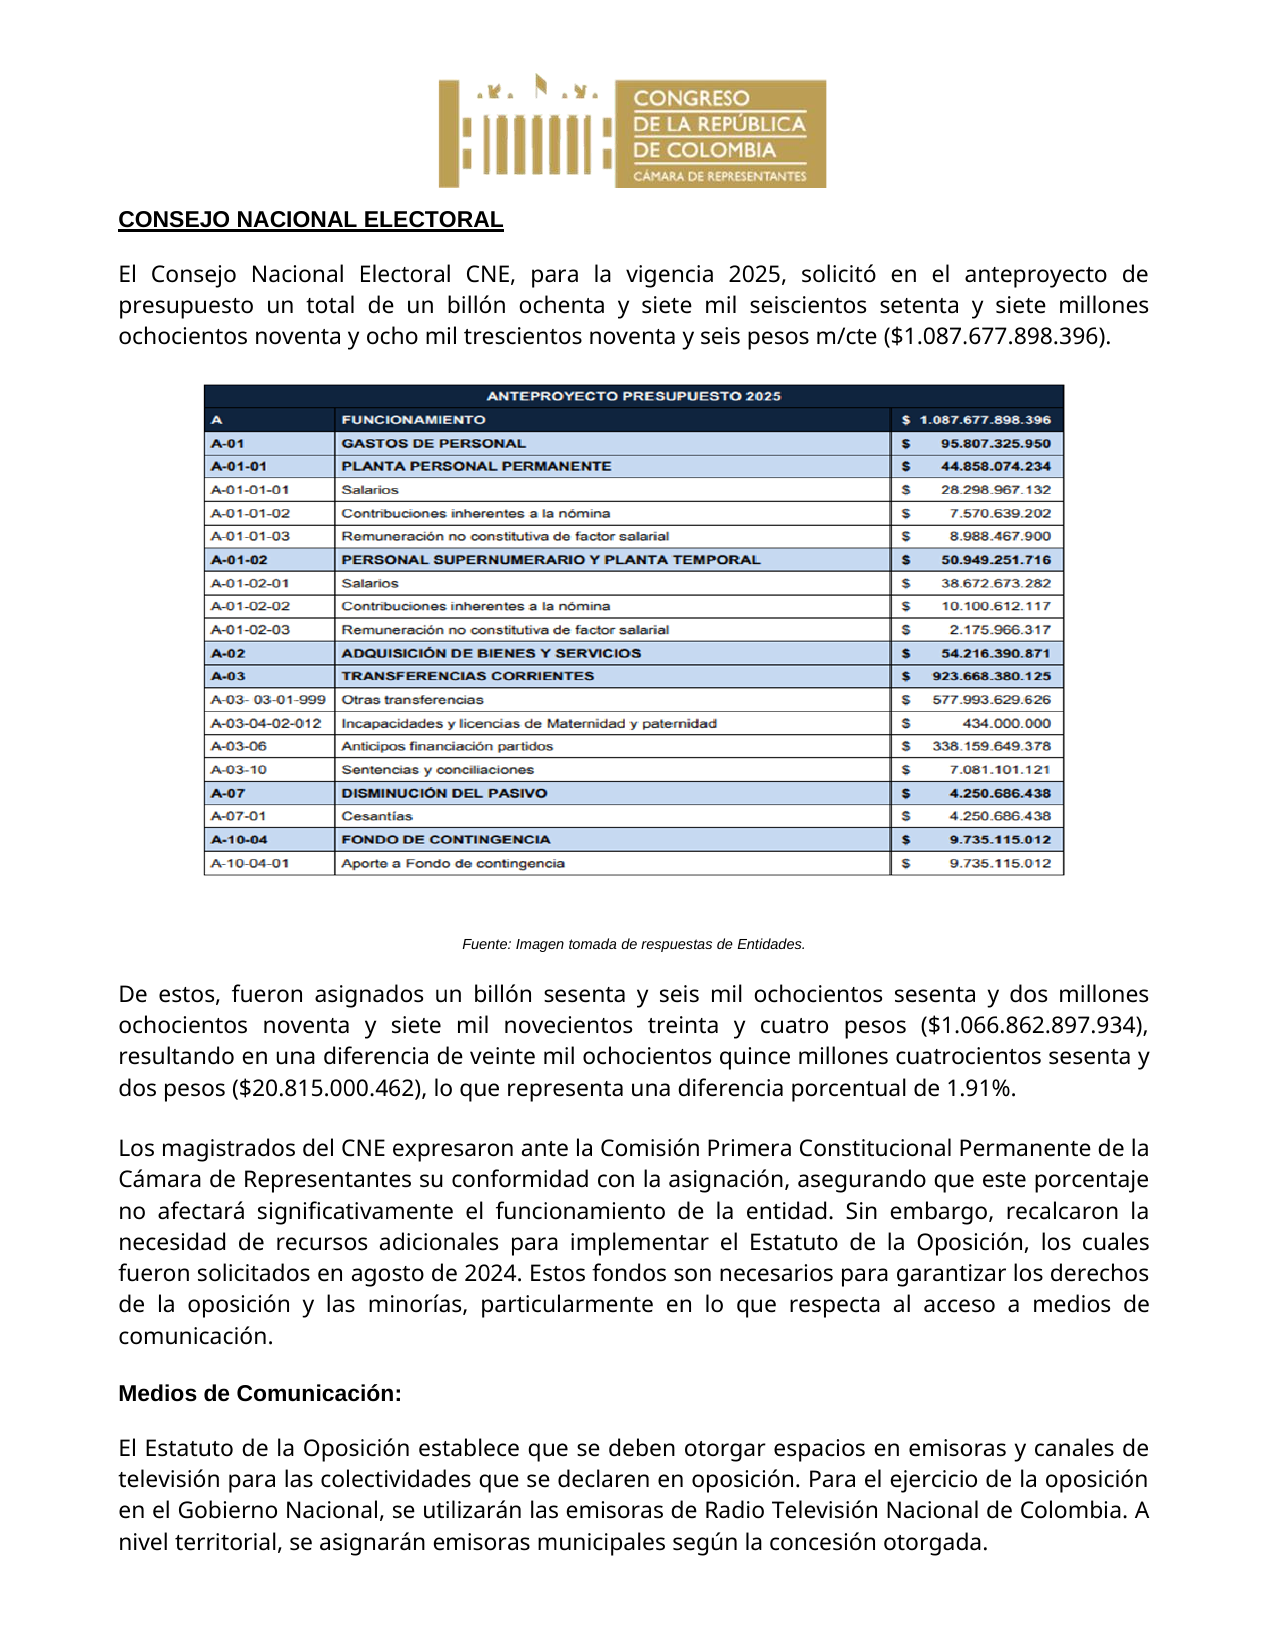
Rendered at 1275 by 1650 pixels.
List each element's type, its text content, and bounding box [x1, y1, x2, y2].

text Los magistrados del CNE expresaron ante la Comisión Primera Constitucional Permanente de la Cámara de Representantes su conformidad con la asignación, asegurando que este porcentaje no afectará significativamente el funcionamiento de la entidad. Sin embargo, recalcaron la necesidad de recursos adicionales para implementar el Estatuto de la Oposición, los cuales fueron solicitados en agosto de 2024. Estos fondos son necesarios para garantizar los derechos de la oposición y las minorías, particularmente en lo que respecta al acceso a medios de comunicación. [118, 1132, 1150, 1351]
text De estos, fueron asignados un billón sesenta y seis mil ochocientos sesenta y dos millones ochocientos noventa y siete mil novecientos treinta y cuatro pesos ($1.066.862.897.934), resultando en una diferencia de veinte mil ochocientos quince millones cuatrocientos sesenta y dos pesos ($20.815.000.462), lo que representa una diferencia porcentual de 1.91%. [118, 978, 1150, 1103]
text Fuente: Imagen tomada de respuestas de Entidades. [198, 936, 1071, 953]
subtitle CONSEJO NACIONAL ELECTORAL [118, 206, 1198, 233]
text El Consejo Nacional Electoral CNE, para la vigencia 2025, solicitó en el anteproyecto de presupuesto un total de un billón ochenta y siete mil seiscientos setenta y siete millones ochocientos noventa y ocho mil trescientos noventa y seis pesos m/cte ($1.087.677.898.396). [118, 258, 1150, 352]
text El Estatuto de la Oposición establece que se deben otorgar espacios en emisoras y canales de televisión para las colectividades que se declaren en oposición. Para el ejercicio de la oposición en el Gobierno Nacional, se utilizarán las emisoras de Radio Televisión Nacional de Colombia. A nivel territorial, se asignarán emisoras municipales según la concesión otorgada. [118, 1432, 1150, 1557]
picture [203, 379, 1075, 881]
subtitle Medios de Comunicación: [118, 1380, 1198, 1407]
picture [438, 73, 827, 188]
